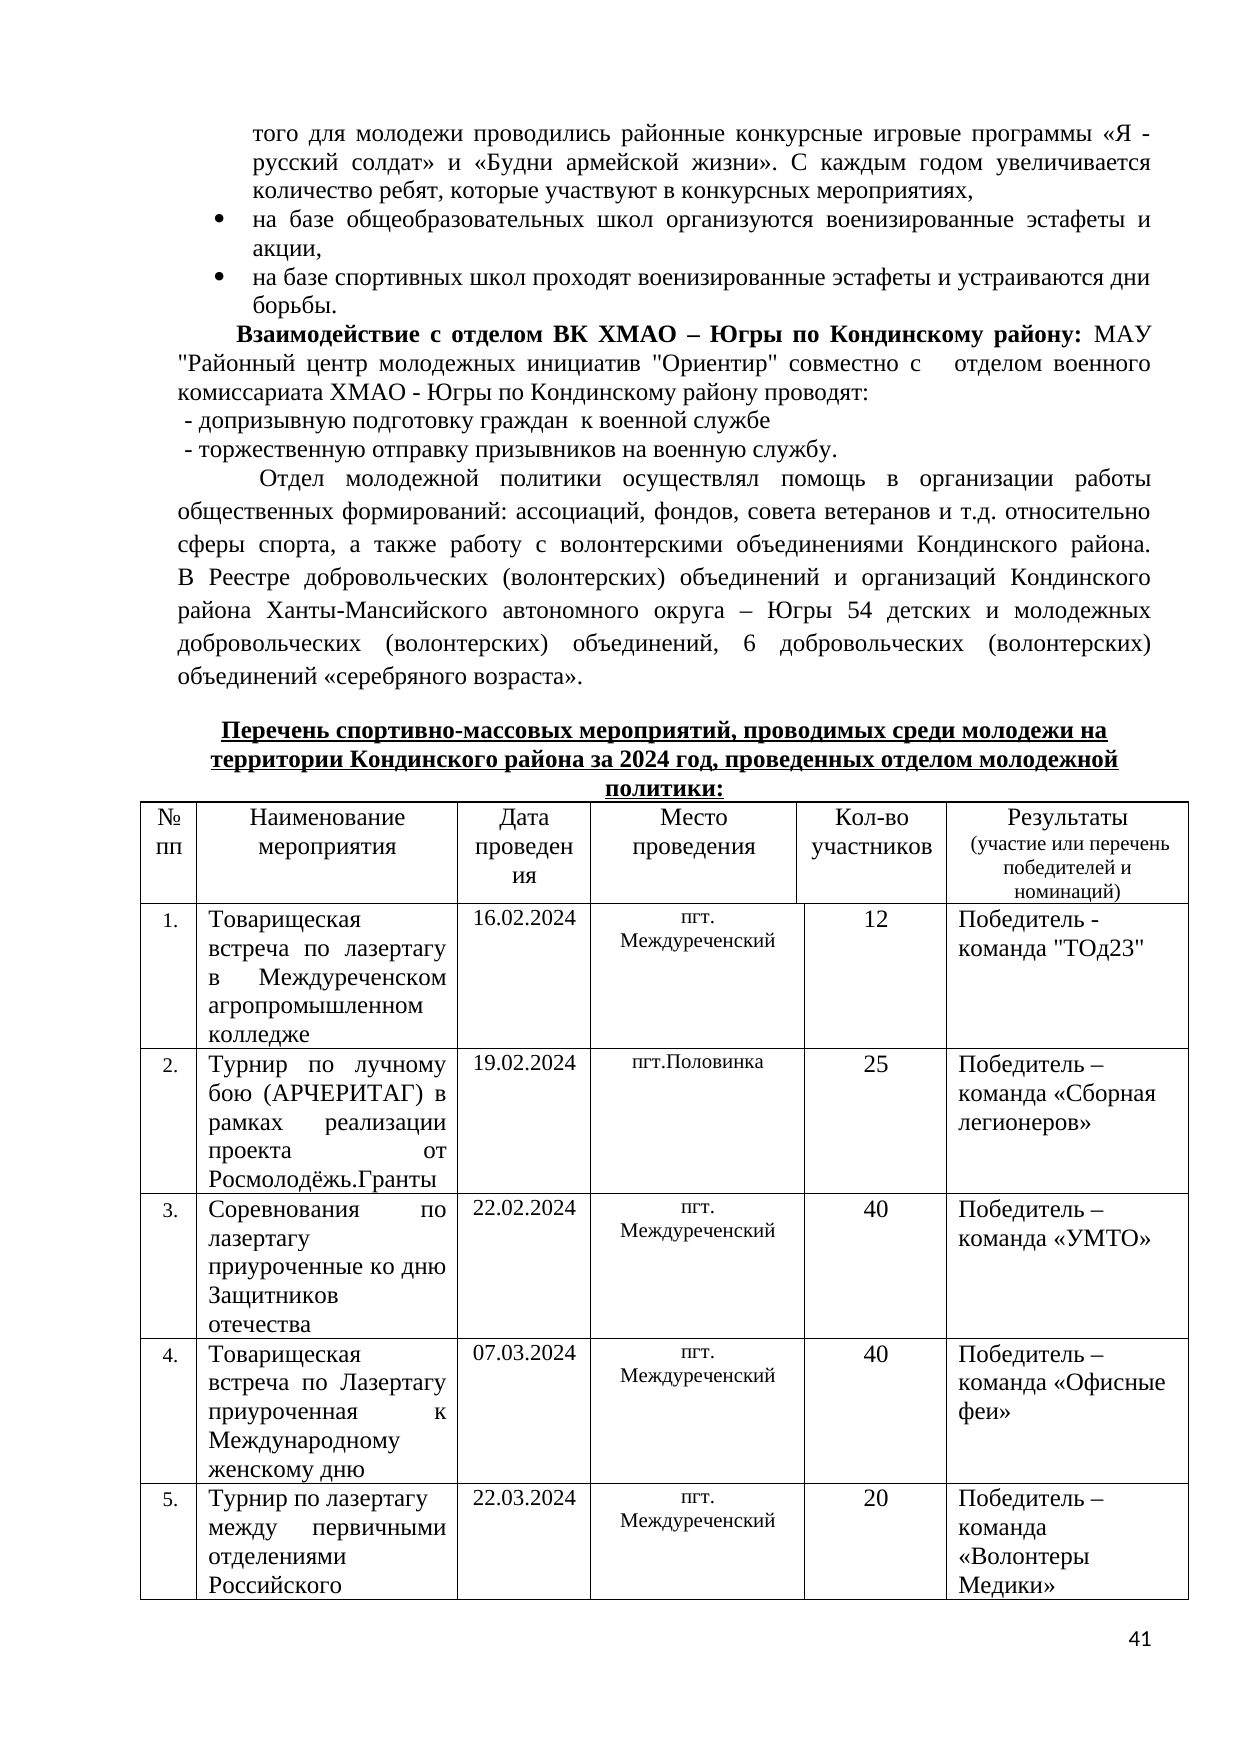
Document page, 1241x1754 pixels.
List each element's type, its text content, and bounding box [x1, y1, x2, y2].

table_cell пгт.Половинка [591, 1049, 804, 1193]
table_header Место проведения [591, 803, 796, 903]
table_cell Соревнования по лазертагу приуроченные ко дню Защитников отечества [310, 1194, 457, 1338]
table_cell Победитель - команда "ТОд23" [947, 904, 1188, 1048]
table_cell 40 [805, 1194, 946, 1338]
table_cell пгт. Междуреченский [591, 1339, 804, 1482]
table_cell [141, 1049, 196, 1193]
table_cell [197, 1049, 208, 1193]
table_cell пгт. Междуреченский [591, 904, 804, 1048]
table_cell 25 [805, 1049, 946, 1193]
table_cell 20 [805, 1484, 946, 1598]
table_cell Победитель – команда «Офисные феи» [947, 1339, 1188, 1482]
text Перечень спортивно-массовых мероприятий, проводимых среди молодежи на территории Кондинского района за 2024 год, проведенных отделом молодежной политики: [177, 715, 1152, 801]
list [215, 118, 1152, 204]
table_cell Турнир по лазертагу между первичными отделениями Российского движения детей и молодежи «Движенне первых» и волонтерскими организациями [342, 1484, 457, 1598]
list Взаимодействие с отделом ВК ХМАО – Югры по Кондинскому району: МАУ "Районный центр молодежных инициатив "Ориентир" совместно с отделом военного комиссариата ХМАО - Югры по Кондинскому району проводят: [177, 319, 1152, 406]
table_cell [141, 904, 196, 1048]
table_cell пгт. Междуреченский [591, 1194, 804, 1338]
table_cell 22.03.2024 [458, 1484, 590, 1598]
table_cell [141, 1484, 196, 1598]
list Отдел молодежной политики осуществлял помощь в организации работы общественных формирований: ассоциаций, фондов, совета ветеранов и т.д. относительно сферы спорта, а также работу с волонтерскими объединениями Кондинского района. В Реестре добровольческих (волонтерских) объединений и организаций Кондинского района Ханты-Мансийского автономного округа – Югры 54 детских и молодежных добровольческих (волонтерских) объединений, 6 добровольческих (волонтерских) объединений «серебряного возраста». [177, 463, 1152, 690]
list - торжественную отправку призывников на военную службу. [177, 434, 1152, 463]
table_header Наименование мероприятия [197, 803, 457, 903]
list на базе общеобразовательных школ организуются военизированные эстафеты и акции, [215, 204, 1152, 262]
table_header № пп [141, 803, 196, 903]
table_cell Товарищеская встреча по лазертагу в Междуреченском агропромышленном колледже [310, 904, 457, 1048]
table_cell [947, 1484, 1188, 1598]
table_cell 12 [805, 904, 946, 1048]
table_header Кол-во участников [797, 803, 946, 903]
table_cell [141, 1194, 196, 1338]
table_cell 07.03.2024 [458, 1339, 590, 1482]
table_cell пгт. Междуреченский [591, 1484, 804, 1598]
table_cell [141, 1339, 196, 1482]
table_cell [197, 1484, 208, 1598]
list - допризывную подготовку граждан к военной службе [177, 406, 1152, 434]
table_header Результаты (участие или перечень победителей и номинаций) [947, 803, 1188, 903]
table_cell 22.02.2024 [458, 1194, 590, 1338]
table_cell 40 [805, 1339, 946, 1482]
table_cell 19.02.2024 [458, 1049, 590, 1193]
table_cell Победитель – команда «УМТО» [947, 1194, 1188, 1338]
list на базе спортивных школ проходят военизированные эстафеты и устраиваются дни борьбы. [215, 262, 1152, 319]
table_cell Победитель – команда «Сборная легионеров» [947, 1049, 1188, 1193]
table_cell 16.02.2024 [458, 904, 590, 1048]
table_header Дата проведения [458, 803, 590, 903]
table_cell Товарищеская встреча по Лазертагу приуроченная к Международному женскому дню [197, 1339, 457, 1482]
